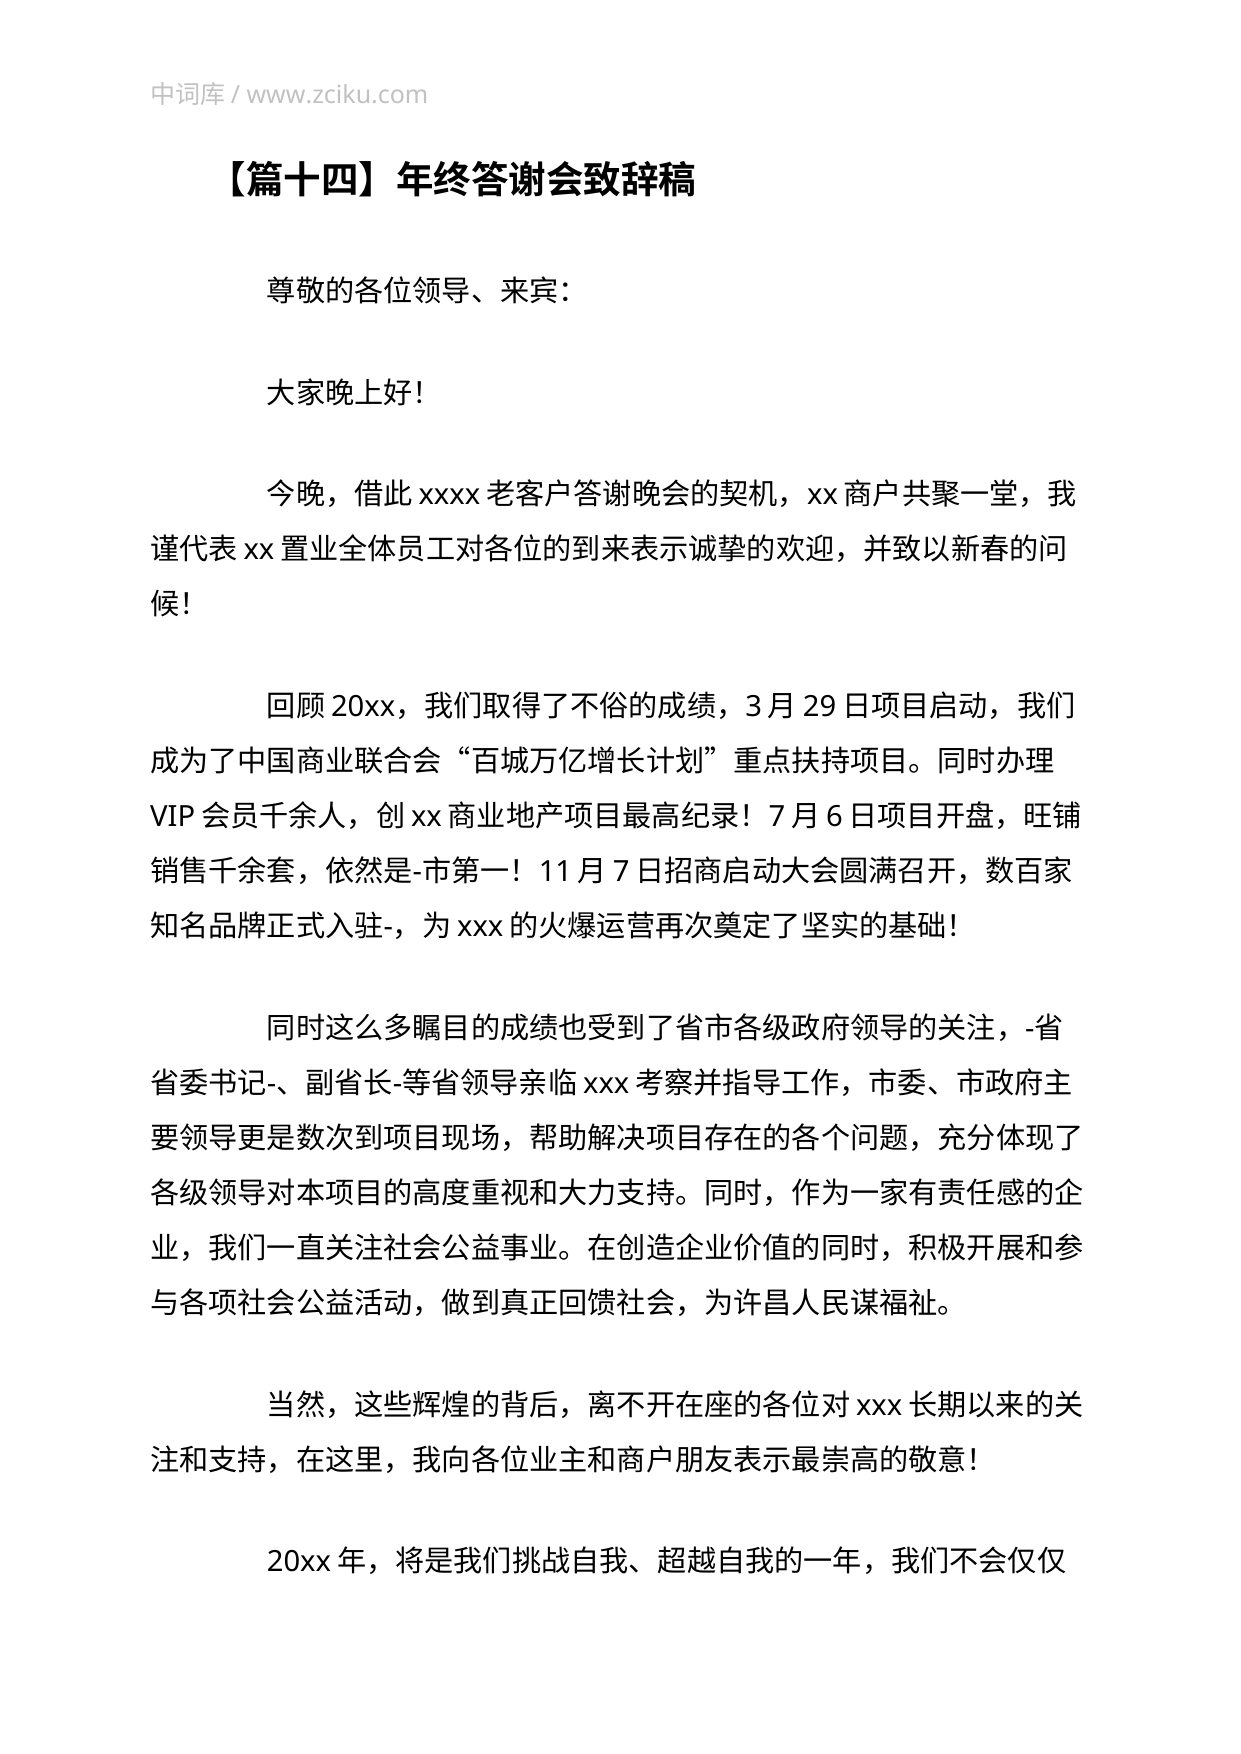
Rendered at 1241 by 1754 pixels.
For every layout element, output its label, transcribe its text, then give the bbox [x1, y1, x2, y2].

text 当然，这些辉煌的背后，离不开在座的各位对xxx长期以来的关注和支持，在这里，我向各位业主和商户朋友表示最崇高的敬意！ [150, 1381, 1090, 1478]
text 大家晚上好！ [150, 369, 1090, 411]
text 回顾20xx，我们取得了不俗的成绩，3月29日项目启动，我们成为了中国商业联合会“百城万亿增长计划”重点扶持项目。同时办理VIP会员千余人，创xx商业地产项目最高纪录！7月6日项目开盘，旺铺销售千余套，依然是-市第一！11月7日招商启动大会圆满召开，数百家知名品牌正式入驻-，为xxx的火爆运营再次奠定了坚实的基础！ [150, 683, 1090, 945]
text 尊敬的各位领导、来宾： [150, 267, 1090, 310]
text 同时这么多瞩目的成绩也受到了省市各级政府领导的关注，-省省委书记-、副省长-等省领导亲临xxx考察并指导工作，市委、市政府主要领导更是数次到项目现场，帮助解决项目存在的各个问题，充分体现了各级领导对本项目的高度重视和大力支持。同时，作为一家有责任感的企业，我们一直关注社会公益事业。在创造企业价值的同时，积极开展和参与各项社会公益活动，做到真正回馈社会，为许昌人民谋福祉。 [150, 1004, 1090, 1322]
text 今晚，借此xxxx老客户答谢晚会的契机，xx商户共聚一堂，我谨代表xx置业全体员工对各位的到来表示诚挚的欢迎，并致以新春的问候！ [150, 471, 1090, 623]
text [150, 1538, 1090, 1580]
text 【篇十四】年终答谢会致辞稿 [150, 150, 1090, 204]
